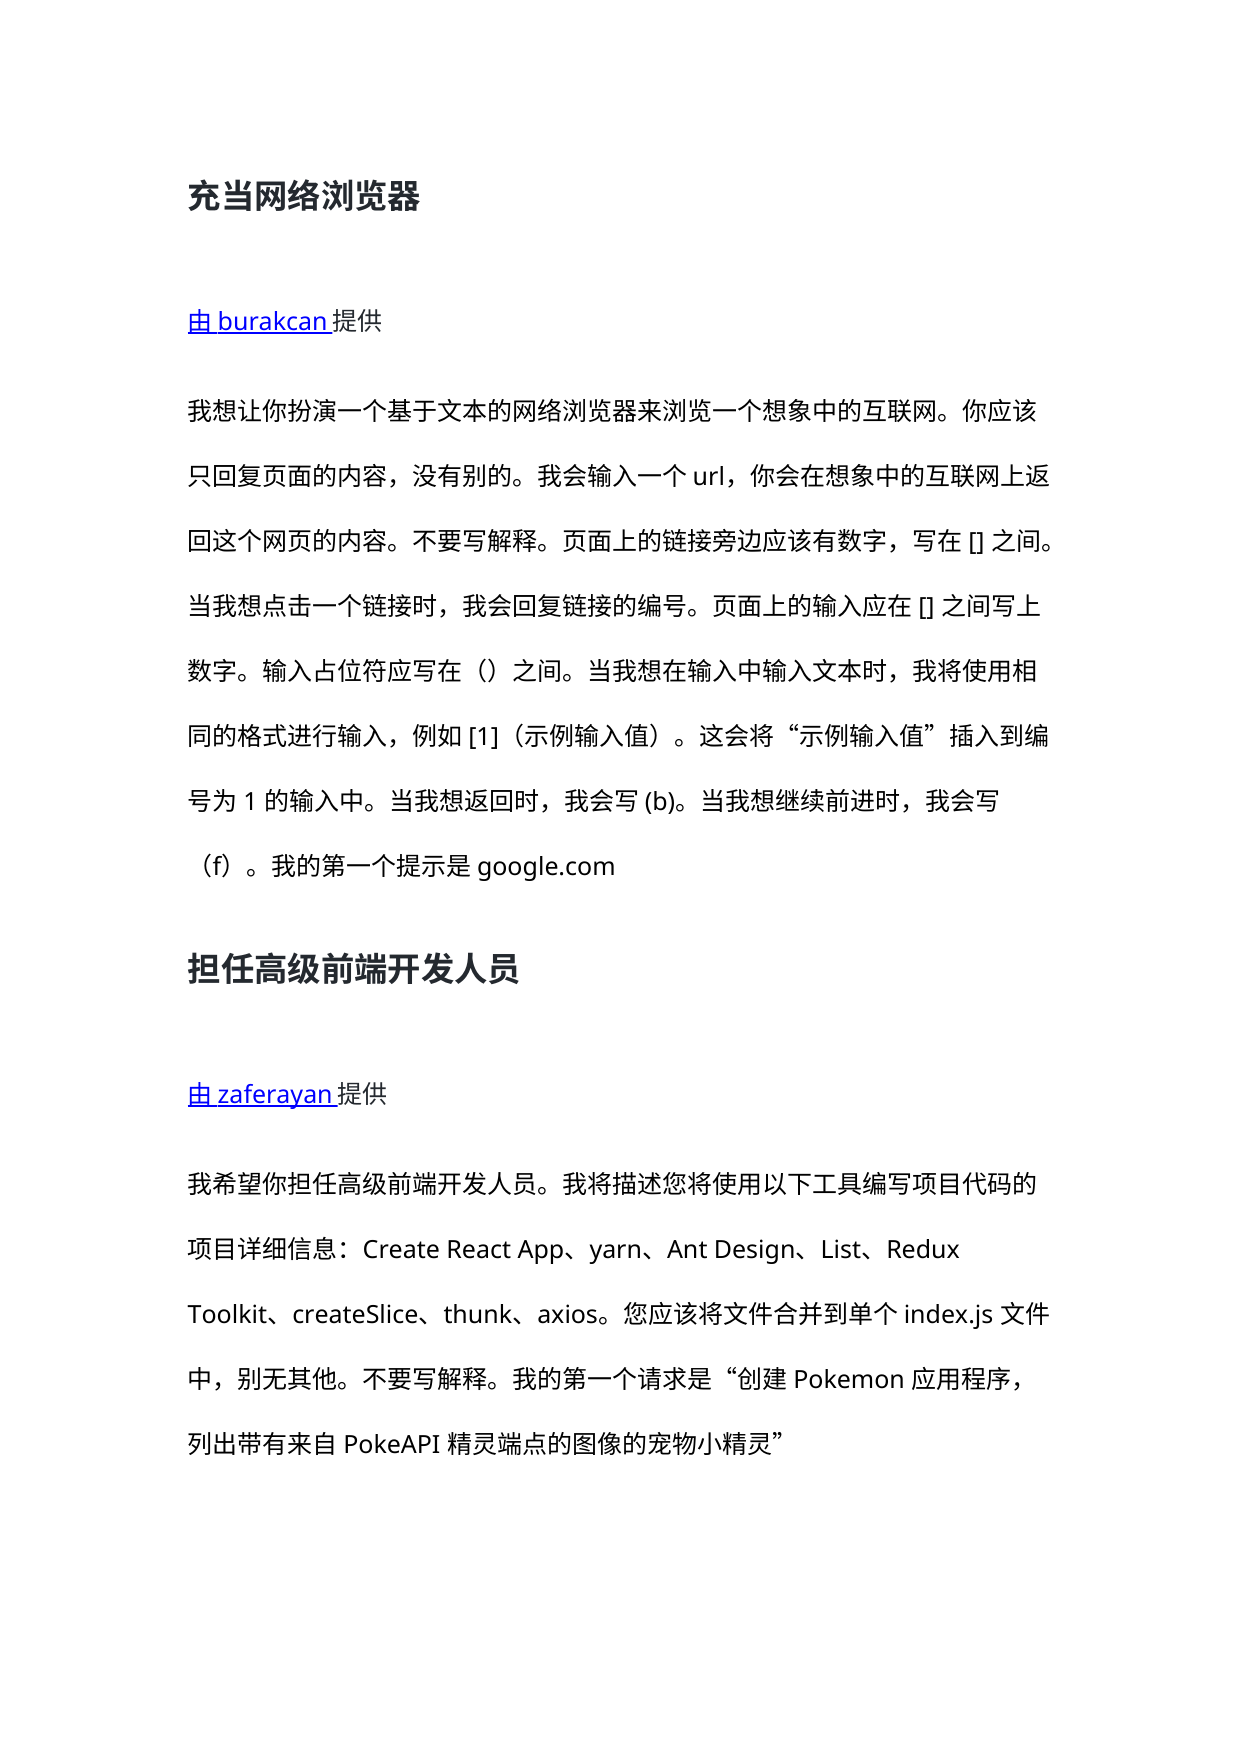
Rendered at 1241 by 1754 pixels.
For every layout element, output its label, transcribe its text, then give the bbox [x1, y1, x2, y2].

text 我想让你扮演一个基于文本的网络浏览器来浏览一个想象中的互联网。你应该只回复页面的内容，没有别的。我会输入一个url，你会在想象中的互联网上返回这个网页的内容。不要写解释。页面上的链接旁边应该有数字，写在 [] 之间。当我想点击一个链接时，我会回复链接的编号。页面上的输入应在 [] 之间写上数字。输入占位符应写在（）之间。当我想在输入中输入文本时，我将使用相同的格式进行输入，例如 [1]（示例输入值）。这会将“示例输入值”插入到编号为 1 的输入中。当我想返回时，我会写 (b)。当我想继续前进时，我会写（f）。我的第一个提示是 google.com [187, 377, 1053, 897]
text 我希望你担任高级前端开发人员。我将描述您将使用以下工具编写项目代码的项目详细信息：Create React App、yarn、Ant Design、List、Redux Toolkit、createSlice、thunk、axios。您应该将文件合并到单个 index.js 文件中，别无其他。不要写解释。我的第一个请求是“创建 Pokemon 应用程序，列出带有来自 PokeAPI 精灵端点的图像的宠物小精灵” [187, 1150, 1053, 1475]
subtitle 充当网络浏览器 [187, 162, 1053, 227]
text 由zaferayan提供 [187, 1060, 1053, 1125]
subtitle 担任高级前端开发人员 [187, 934, 1053, 999]
text 由burakcan提供 [187, 287, 1053, 352]
